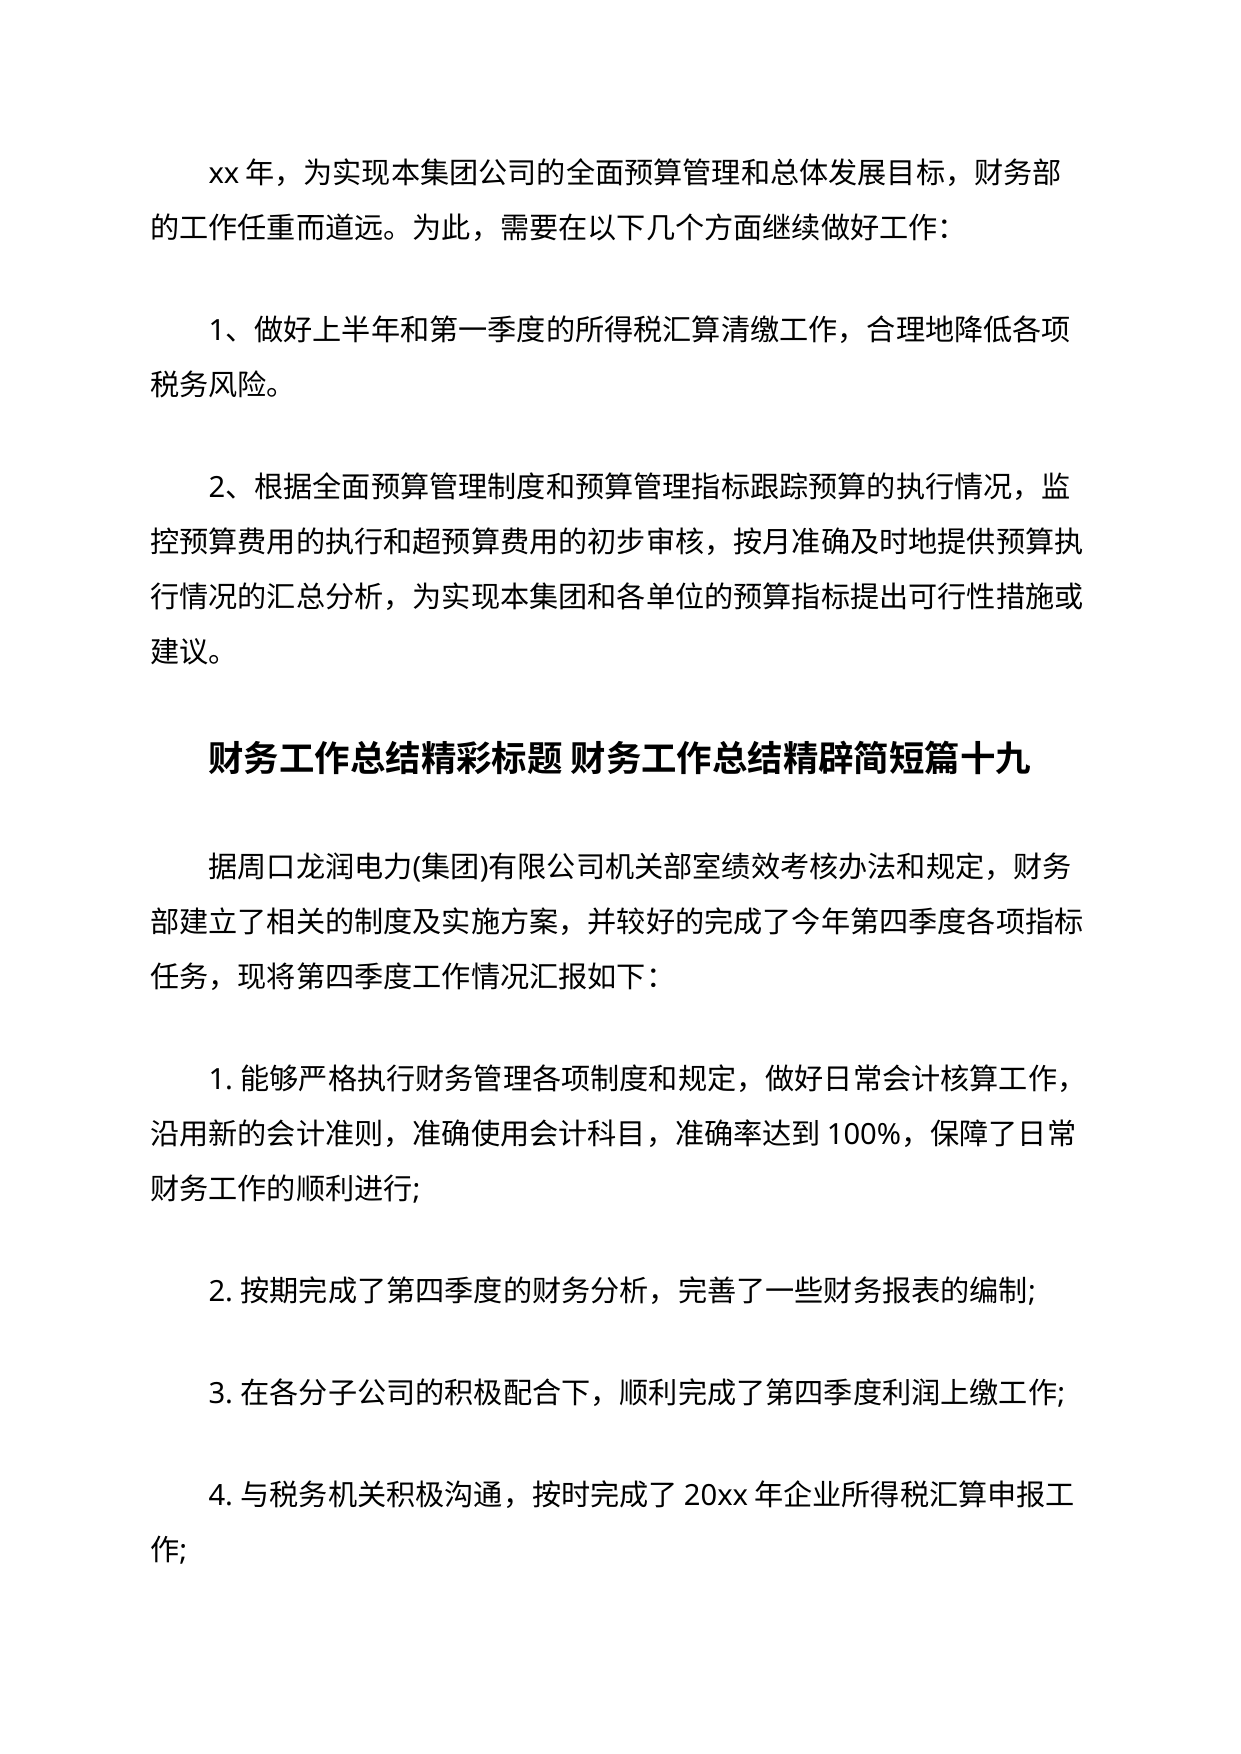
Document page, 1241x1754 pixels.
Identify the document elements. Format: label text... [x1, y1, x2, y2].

text 1. 能够严格执行财务管理各项制度和规定，做好日常会计核算工作，沿用新的会计准则，准确使用会计科目，准确率达到100%，保障了日常财务工作的顺利进行; [150, 1055, 1090, 1208]
text 2、根据全面预算管理制度和预算管理指标跟踪预算的执行情况，监控预算费用的执行和超预算费用的初步审核，按月准确及时地提供预算执行情况的汇总分析，为实现本集团和各单位的预算指标提出可行性措施或建议。 [150, 463, 1090, 671]
text 3. 在各分子公司的积极配合下，顺利完成了第四季度利润上缴工作; [150, 1369, 1090, 1412]
text 据周口龙润电力(集团)有限公司机关部室绩效考核办法和规定，财务部建立了相关的制度及实施方案，并较好的完成了今年第四季度各项指标任务，现将第四季度工作情况汇报如下： [150, 843, 1090, 996]
text 财务工作总结精彩标题 财务工作总结精辟简短篇十九 [150, 730, 1090, 781]
text 1、做好上半年和第一季度的所得税汇算清缴工作，合理地降低各项税务风险。 [150, 307, 1090, 404]
text 2. 按期完成了第四季度的财务分析，完善了一些财务报表的编制; [150, 1267, 1090, 1309]
text 4. 与税务机关积极沟通，按时完成了20xx年企业所得税汇算申报工作; [150, 1471, 1090, 1568]
text xx年，为实现本集团公司的全面预算管理和总体发展目标，财务部的工作任重而道远。为此，需要在以下几个方面继续做好工作： [150, 150, 1090, 247]
